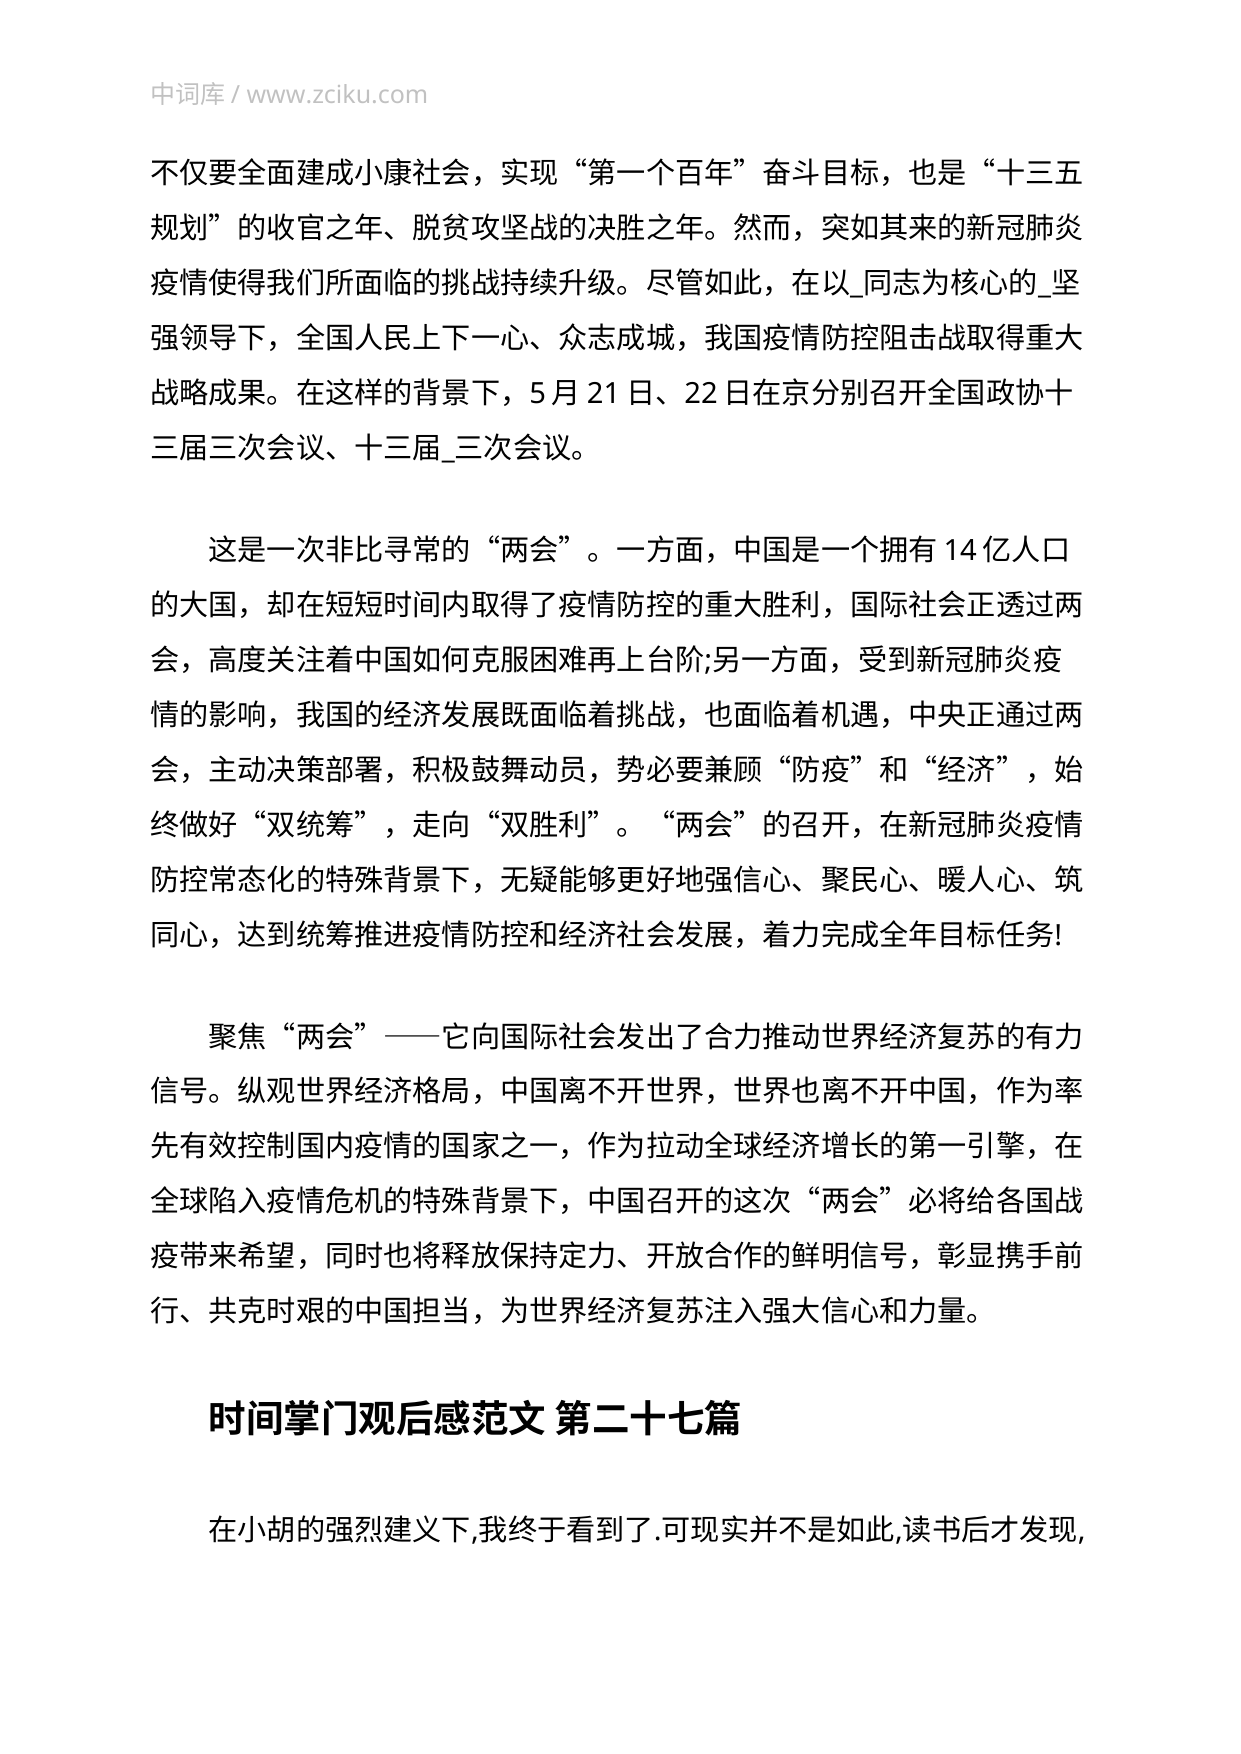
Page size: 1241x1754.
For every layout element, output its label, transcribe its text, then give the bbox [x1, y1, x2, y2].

text 这是一次非比寻常的“两会”。一方面，中国是一个拥有14亿人口的大国，却在短短时间内取得了疫情防控的重大胜利，国际社会正透过两会，高度关注着中国如何克服困难再上台阶;另一方面，受到新冠肺炎疫情的影响，我国的经济发展既面临着挑战，也面临着机遇，中央正通过两会，主动决策部署，积极鼓舞动员，势必要兼顾“防疫”和“经济”，始终做好“双统筹”，走向“双胜利”。“两会”的召开，在新冠肺炎疫情防控常态化的特殊背景下，无疑能够更好地强信心、聚民心、暖人心、筑同心，达到统筹推进疫情防控和经济社会发展，着力完成全年目标任务! [150, 527, 1090, 953]
text 聚焦“两会”——它向国际社会发出了合力推动世界经济复苏的有力信号。纵观世界经济格局，中国离不开世界，世界也离不开中国，作为率先有效控制国内疫情的国家之一，作为拉动全球经济增长的第一引擎，在全球陷入疫情危机的特殊背景下，中国召开的这次“两会”必将给各国战疫带来希望，同时也将释放保持定力、开放合作的鲜明信号，彰显携手前行、共克时艰的中国担当，为世界经济复苏注入强大信心和力量。 [150, 1013, 1090, 1330]
text 时间掌门观后感范文 第二十七篇 [150, 1389, 1090, 1444]
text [150, 150, 1090, 467]
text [150, 1507, 1090, 1549]
